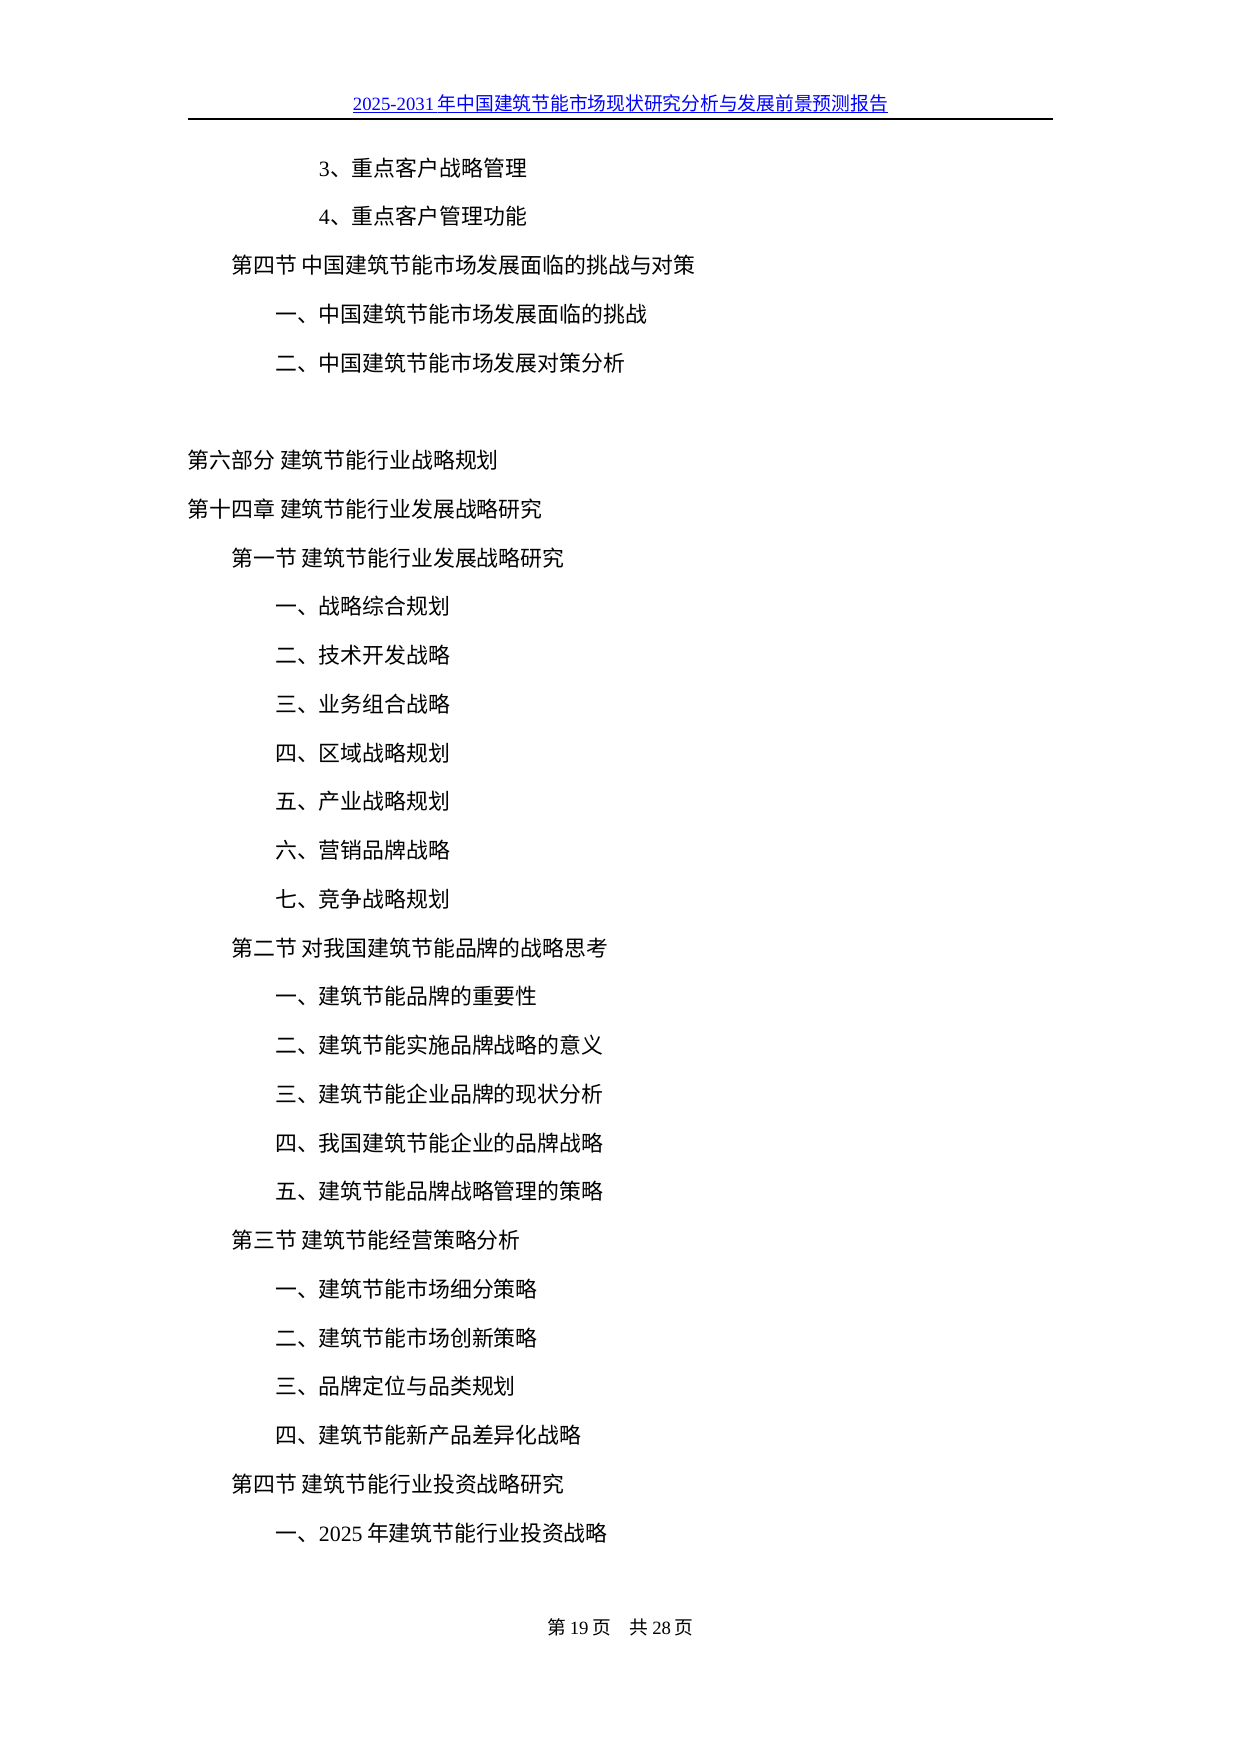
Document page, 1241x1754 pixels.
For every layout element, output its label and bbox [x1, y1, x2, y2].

text [187, 150, 1053, 1548]
